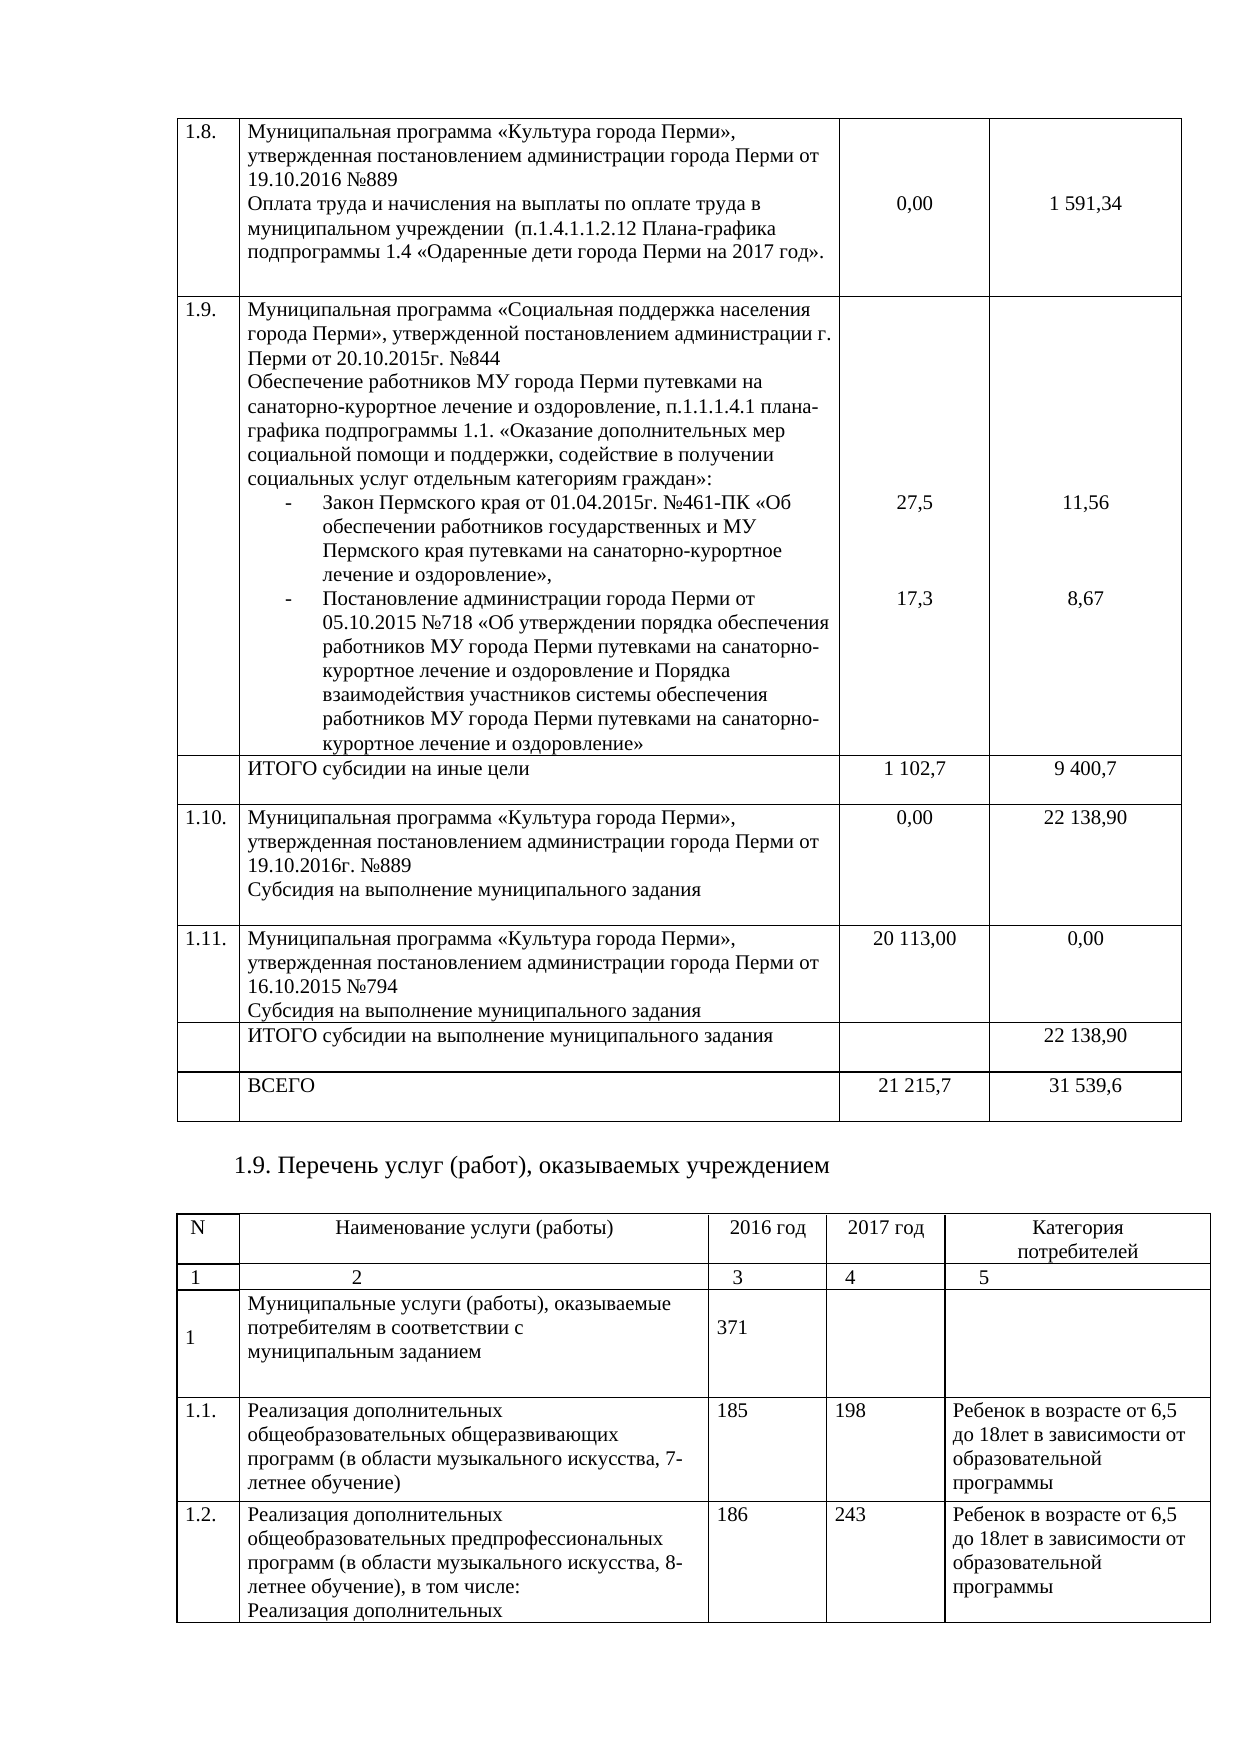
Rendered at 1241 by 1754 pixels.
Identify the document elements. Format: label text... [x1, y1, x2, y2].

table_cell 198 [827, 1398, 944, 1501]
table_cell ИТОГО субсидии на иные цели [240, 756, 839, 804]
table_cell 31 539,6 [990, 1073, 1181, 1121]
table_cell Ребенок в возрасте от 6,5 до 18лет в зависимости от образовательной программы [946, 1398, 1210, 1501]
table_cell 185 [709, 1398, 826, 1501]
table_cell [178, 756, 239, 804]
text 1.9. Перечень услуг (работ), оказываемых учреждением [177, 1150, 1152, 1179]
table_cell [840, 1023, 989, 1071]
table_cell ВСЕГО [240, 1073, 839, 1121]
table_cell 1.10. [178, 805, 239, 925]
table_cell 0,00 [840, 805, 989, 925]
table_cell Муниципальная программа «Культура города Перми», утвержденная постановлением администрации города Перми от 19.10.2016 №889 Оплата труда и начисления на выплаты по оплате труда в муниципальном учреждении (п.1.4.1.1.2.12 Плана-графика подпрограммы 1.4 «Одаренные дети города Перми на 2017 год». [240, 119, 839, 296]
table_header 2016 год [709, 1214, 826, 1263]
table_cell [946, 1502, 1210, 1622]
table_cell 0,00 [840, 119, 989, 296]
table_cell 0,00 [990, 926, 1181, 1022]
table_cell [178, 1073, 239, 1121]
table_header Категория потребителей [946, 1214, 1210, 1263]
table_cell 1 591,34 [990, 119, 1181, 296]
table_cell Муниципальные услуги (работы), оказываемые потребителям в соответствии с муниципальным заданием [240, 1290, 708, 1397]
table_cell ИТОГО субсидии на выполнение муниципального задания [240, 1023, 839, 1071]
table_cell [946, 1290, 1210, 1397]
table_cell 22 138,90 [990, 1023, 1181, 1071]
table_cell 186 [709, 1502, 826, 1622]
table_cell Муниципальная программа «Культура города Перми», утвержденная постановлением администрации города Перми от 16.10.2015 №794 Субсидия на выполнение муниципального задания [240, 926, 839, 1022]
table_cell 11,56 8,67 [990, 297, 1181, 754]
table_cell 3 [709, 1264, 826, 1289]
table_cell 21 215,7 [840, 1073, 989, 1121]
table_cell 1 [178, 1291, 239, 1397]
table_cell 1 102,7 [840, 756, 989, 804]
table_cell Муниципальная программа «Социальная поддержка населения города Перми», утвержденной постановлением администрации г. Перми от 20.10.2015г. №844 Обеспечение работников МУ города Перми путевками на санаторно-курортное лечение и оздоровление, п.1.1.1.4.1 плана-графика подпрограммы 1.1. «Оказание дополнительных мер социальной помощи и поддержки, содействие в получении социальных услуг отдельным категориям граждан»: Закон Пермского края от 01.04.2015г. №461-ПК «Об обеспечении работников государственных и МУ Пермского края путевками на санаторно-курортное лечение и оздоровление», Постановление администрации города Перми от 05.10.2015 №718 «Об утверждении порядка обеспечения работников МУ города Перми путевками на санаторно-курортное лечение и оздоровление и Порядка взаимодействия участников системы обеспечения работников МУ города Перми путевками на санаторно-курортное лечение и оздоровление» [240, 297, 839, 754]
table_cell Муниципальная программа «Культура города Перми», утвержденная постановлением администрации города Перми от 19.10.2016г. №889 Субсидия на выполнение муниципального задания [240, 805, 839, 925]
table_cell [240, 1502, 708, 1622]
table_cell 20 113,00 [840, 926, 989, 1022]
table_cell 5 [946, 1264, 1210, 1289]
table_cell 22 138,90 [990, 805, 1181, 925]
table_cell 9 400,7 [990, 756, 1181, 804]
table_header N [178, 1215, 239, 1263]
table_header 2017 год [827, 1214, 945, 1263]
table_cell 27,5 17,3 [840, 297, 989, 754]
table_cell 371 [709, 1290, 826, 1397]
table_cell [827, 1290, 944, 1397]
table_cell 1.1. [178, 1398, 239, 1501]
table_cell 243 70 [827, 1502, 944, 1622]
table_cell 1.11. [178, 926, 239, 1022]
table_cell 1 [178, 1265, 239, 1289]
table_cell 1.2. [178, 1502, 239, 1622]
table_cell Реализация дополнительных общеобразовательных общеразвивающих программ (в области музыкального искусства, 7-летнее обучение) [240, 1398, 708, 1501]
table_cell 2 [240, 1264, 708, 1289]
table_cell 4 [827, 1264, 944, 1289]
table_cell 1.9. [178, 297, 239, 754]
table_cell 1.8. [178, 119, 239, 296]
table_header Наименование услуги (работы) [240, 1214, 708, 1263]
table_cell [178, 1023, 239, 1071]
